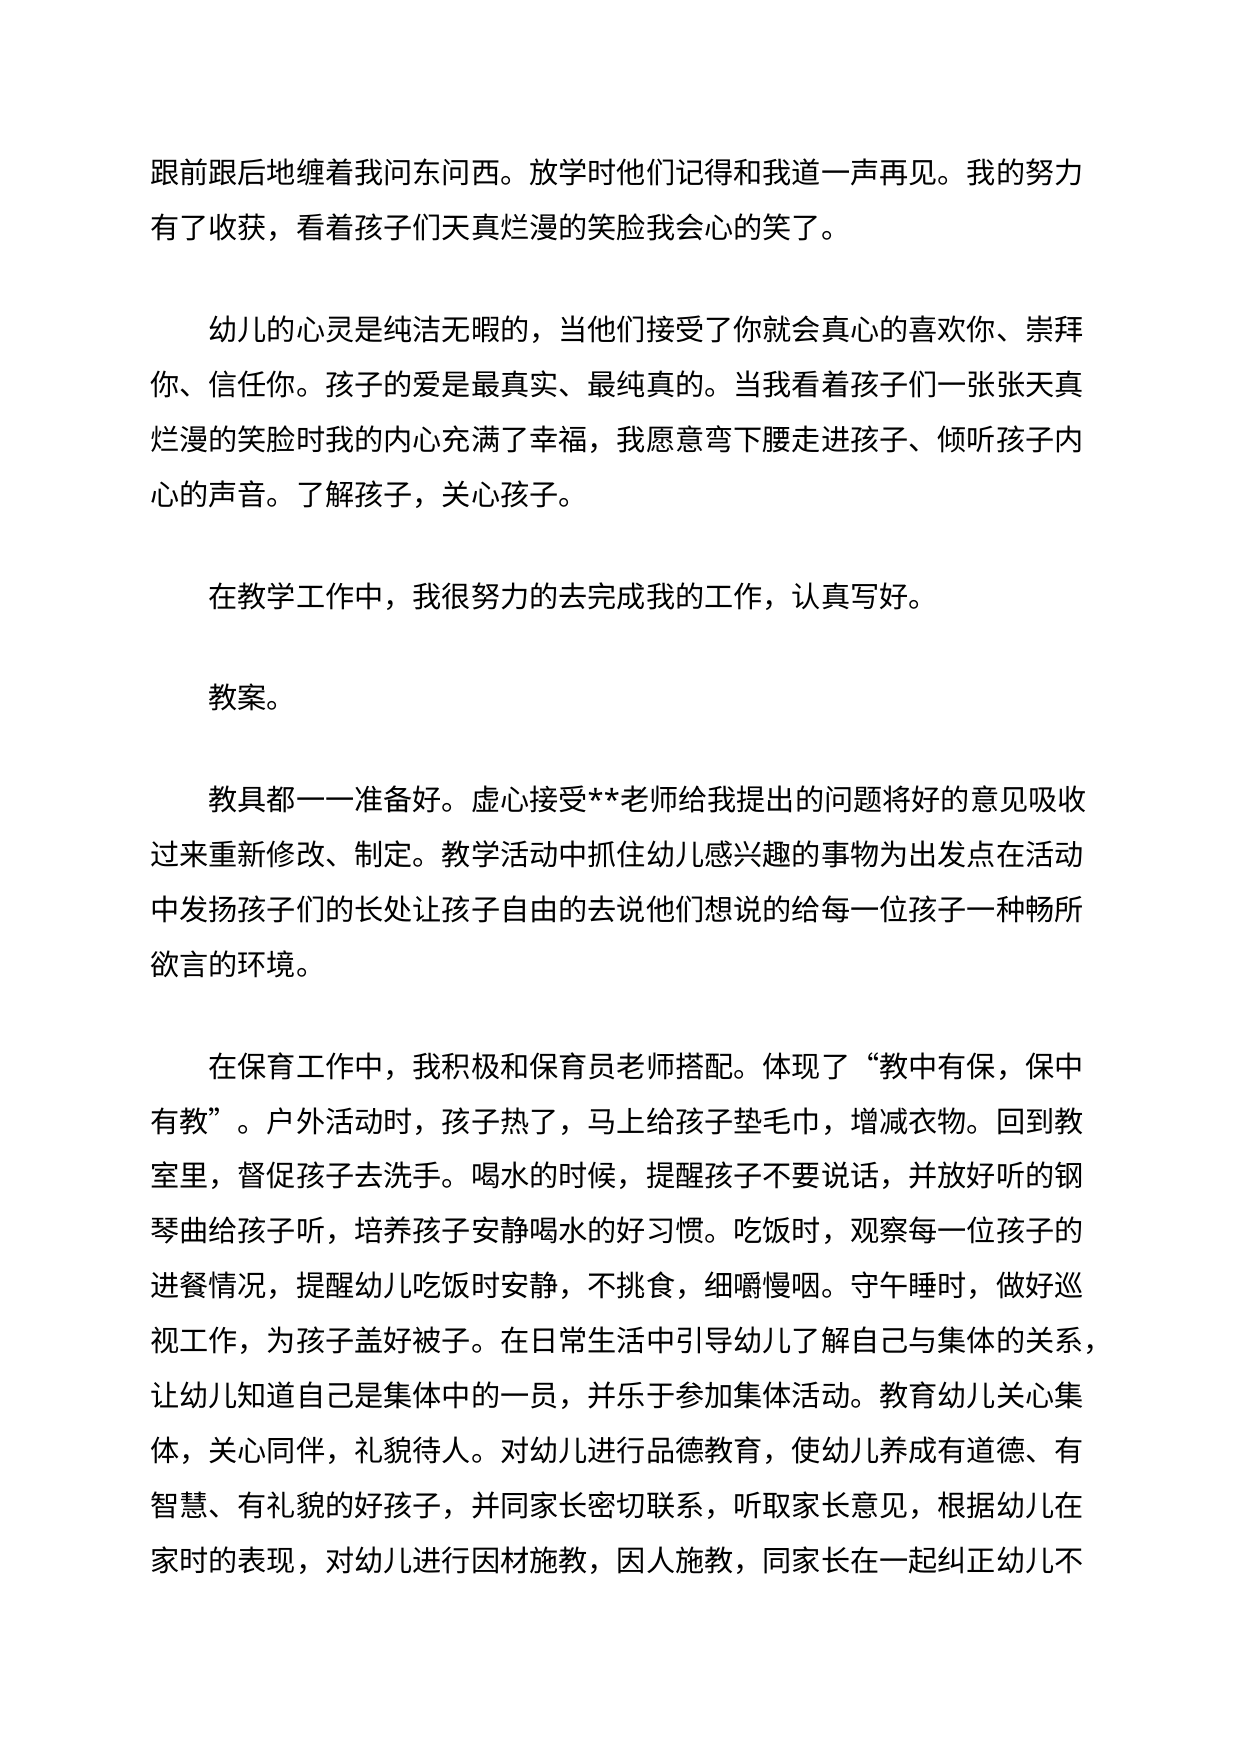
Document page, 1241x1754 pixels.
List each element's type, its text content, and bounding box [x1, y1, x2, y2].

text 教案。 [150, 675, 1090, 717]
text 教具都一一准备好。虚心接受**老师给我提出的问题将好的意见吸收过来重新修改、制定。教学活动中抓住幼儿感兴趣的事物为出发点在活动中发扬孩子们的长处让孩子自由的去说他们想说的给每一位孩子一种畅所欲言的环境。 [150, 777, 1090, 984]
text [150, 150, 1090, 247]
text 在教学工作中，我很努力的去完成我的工作，认真写好。 [150, 573, 1090, 615]
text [150, 1043, 1090, 1579]
text 幼儿的心灵是纯洁无暇的，当他们接受了你就会真心的喜欢你、崇拜你、信任你。孩子的爱是最真实、最纯真的。当我看着孩子们一张张天真烂漫的笑脸时我的内心充满了幸福，我愿意弯下腰走进孩子、倾听孩子内心的声音。了解孩子，关心孩子。 [150, 307, 1090, 514]
